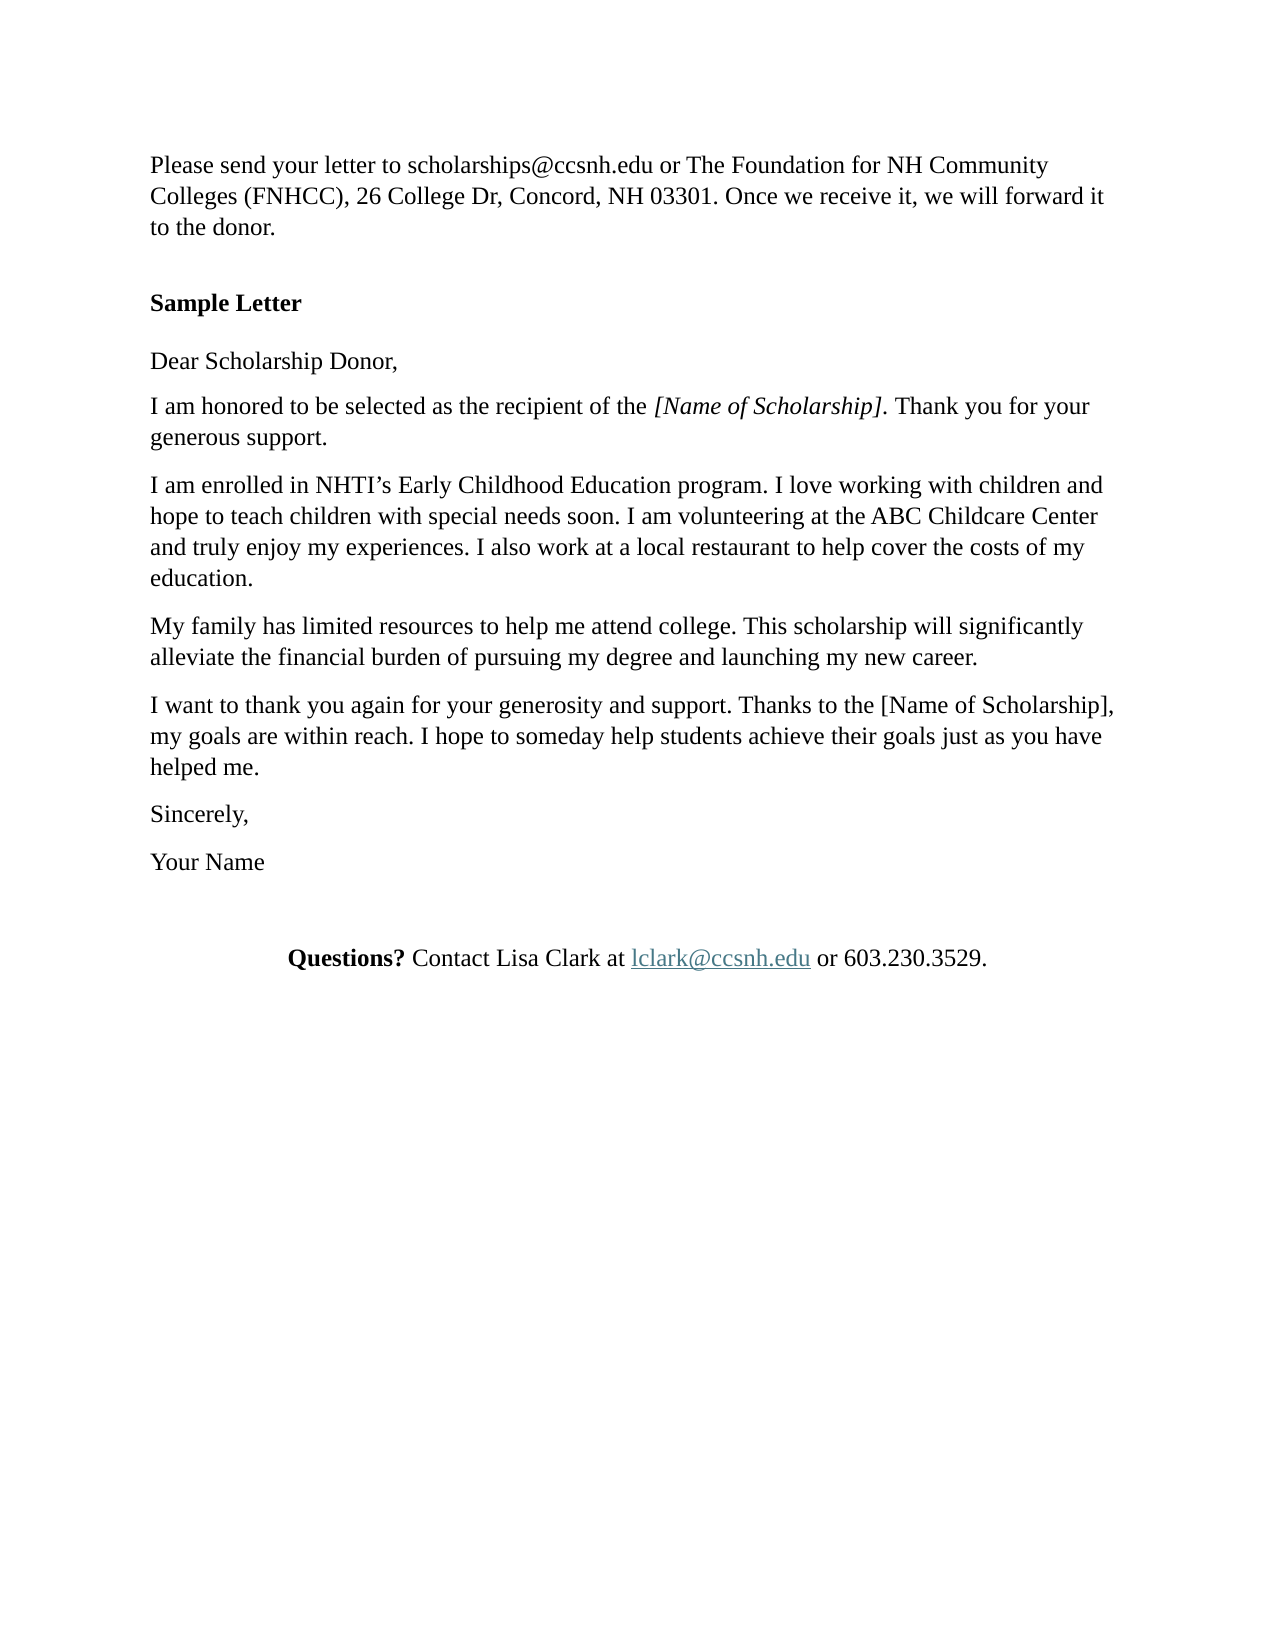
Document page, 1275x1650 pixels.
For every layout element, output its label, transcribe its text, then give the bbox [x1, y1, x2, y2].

text Your Name [150, 847, 1125, 876]
text Dear Scholarship Donor, [150, 346, 1125, 375]
text Sincerely, [150, 799, 1125, 828]
text Sample Letter [150, 288, 1125, 317]
text Questions? Contact Lisa Clark at lclark@ccsnh.edu or 603.230.3529. [150, 943, 1125, 971]
text I am enrolled in NHTI’s Early Childhood Education program. I love working with children and hope to teach children with special needs soon. I am volunteering at the ABC Childcare Center and truly enjoy my experiences. I also work at a local restaurant to help cover the costs of my education. [150, 470, 1125, 592]
text I want to thank you again for your generosity and support. Thanks to the [Name of Scholarship], my goals are within reach. I hope to someday help students achieve their goals just as you have helped me. [150, 690, 1125, 781]
text Please send your letter to scholarships@ccsnh.edu or The Foundation for NH Community Colleges (FNHCC), 26 College Dr, Concord, NH 03301. Once we receive it, we will forward it to the donor. [150, 150, 1125, 241]
text My family has limited resources to help me attend college. This scholarship will significantly alleviate the financial burden of pursuing my degree and launching my new career. [150, 611, 1125, 671]
text I am honored to be selected as the recipient of the [Name of Scholarship]. Thank you for your generous support. [150, 391, 1125, 451]
